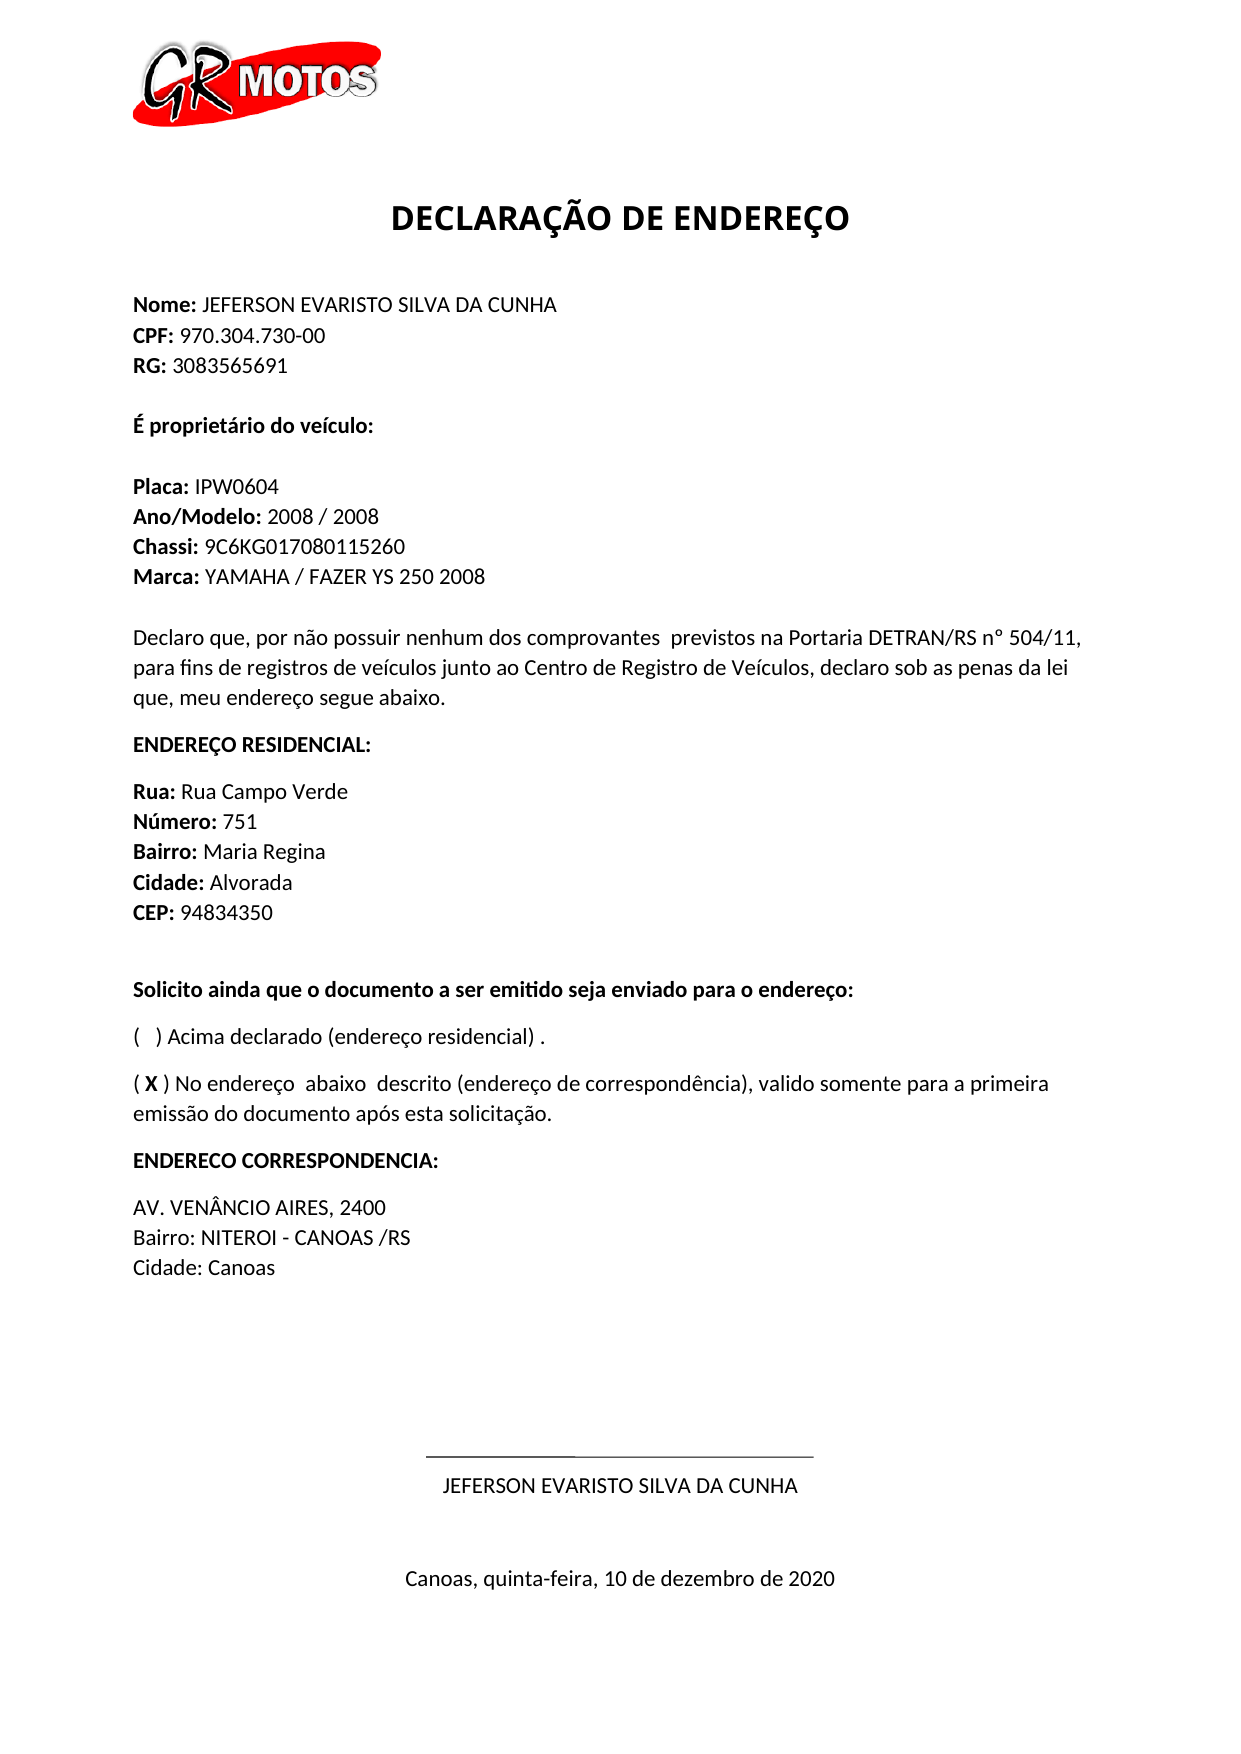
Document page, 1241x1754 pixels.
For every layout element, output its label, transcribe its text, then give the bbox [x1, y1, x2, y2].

subtitle DECLARAÇÃO DE ENDEREÇO [133, 195, 1107, 240]
text JEFERSON EVARISTO SILVA DA CUNHA [133, 1471, 1107, 1499]
text RG: 3083565691 [133, 351, 1107, 379]
text Bairro: Maria Regina [133, 837, 1107, 866]
text ENDEREÇO RESIDENCIAL: [133, 730, 1107, 758]
text Chassi: 9C6KG017080115260 [133, 532, 1107, 560]
text Cidade: Alvorada [133, 868, 1107, 896]
text Marca: YAMAHA / FAZER YS 250 2008 [133, 562, 1107, 591]
text Bairro: NITEROI - CANOAS /RS [133, 1223, 1107, 1251]
text Ano/Modelo: 2008 / 2008 [133, 502, 1107, 530]
text AV. VENÂNCIO AIRES, 2400 [133, 1193, 1107, 1221]
picture [132, 23, 417, 142]
text Solicito ainda que o documento a ser emitido seja enviado para o endereço: [133, 975, 1107, 1003]
text Cidade: Canoas [133, 1253, 1107, 1281]
text Canoas, quinta-feira, 10 de dezembro de 2020 [133, 1564, 1107, 1593]
text ( ) Acima declarado (endereço residencial) . [133, 1022, 1107, 1050]
text CEP: 94834350 [133, 898, 1107, 926]
text Placa: IPW0604 [133, 472, 1107, 500]
text Rua: Rua Campo Verde [133, 777, 1107, 805]
text ( X ) No endereço abaixo descrito (endereço de correspondência), valido somente para a primeira emissão do documento após esta solicitação. [133, 1069, 1107, 1127]
text Número: 751 [133, 807, 1107, 835]
text Nome: JEFERSON EVARISTO SILVA DA CUNHA [133, 291, 1107, 319]
text ENDERECO CORRESPONDENCIA: [133, 1146, 1107, 1174]
text Declaro que, por não possuir nenhum dos comprovantes previstos na Portaria DETRAN/RS nº 504/11, para fins de registros de veículos junto ao Centro de Registro de Veículos, declaro sob as penas da lei que, meu endereço segue abaixo. [133, 623, 1107, 711]
text CPF: 970.304.730-00 [133, 321, 1107, 349]
text É proprietário do veículo: [133, 411, 1107, 439]
